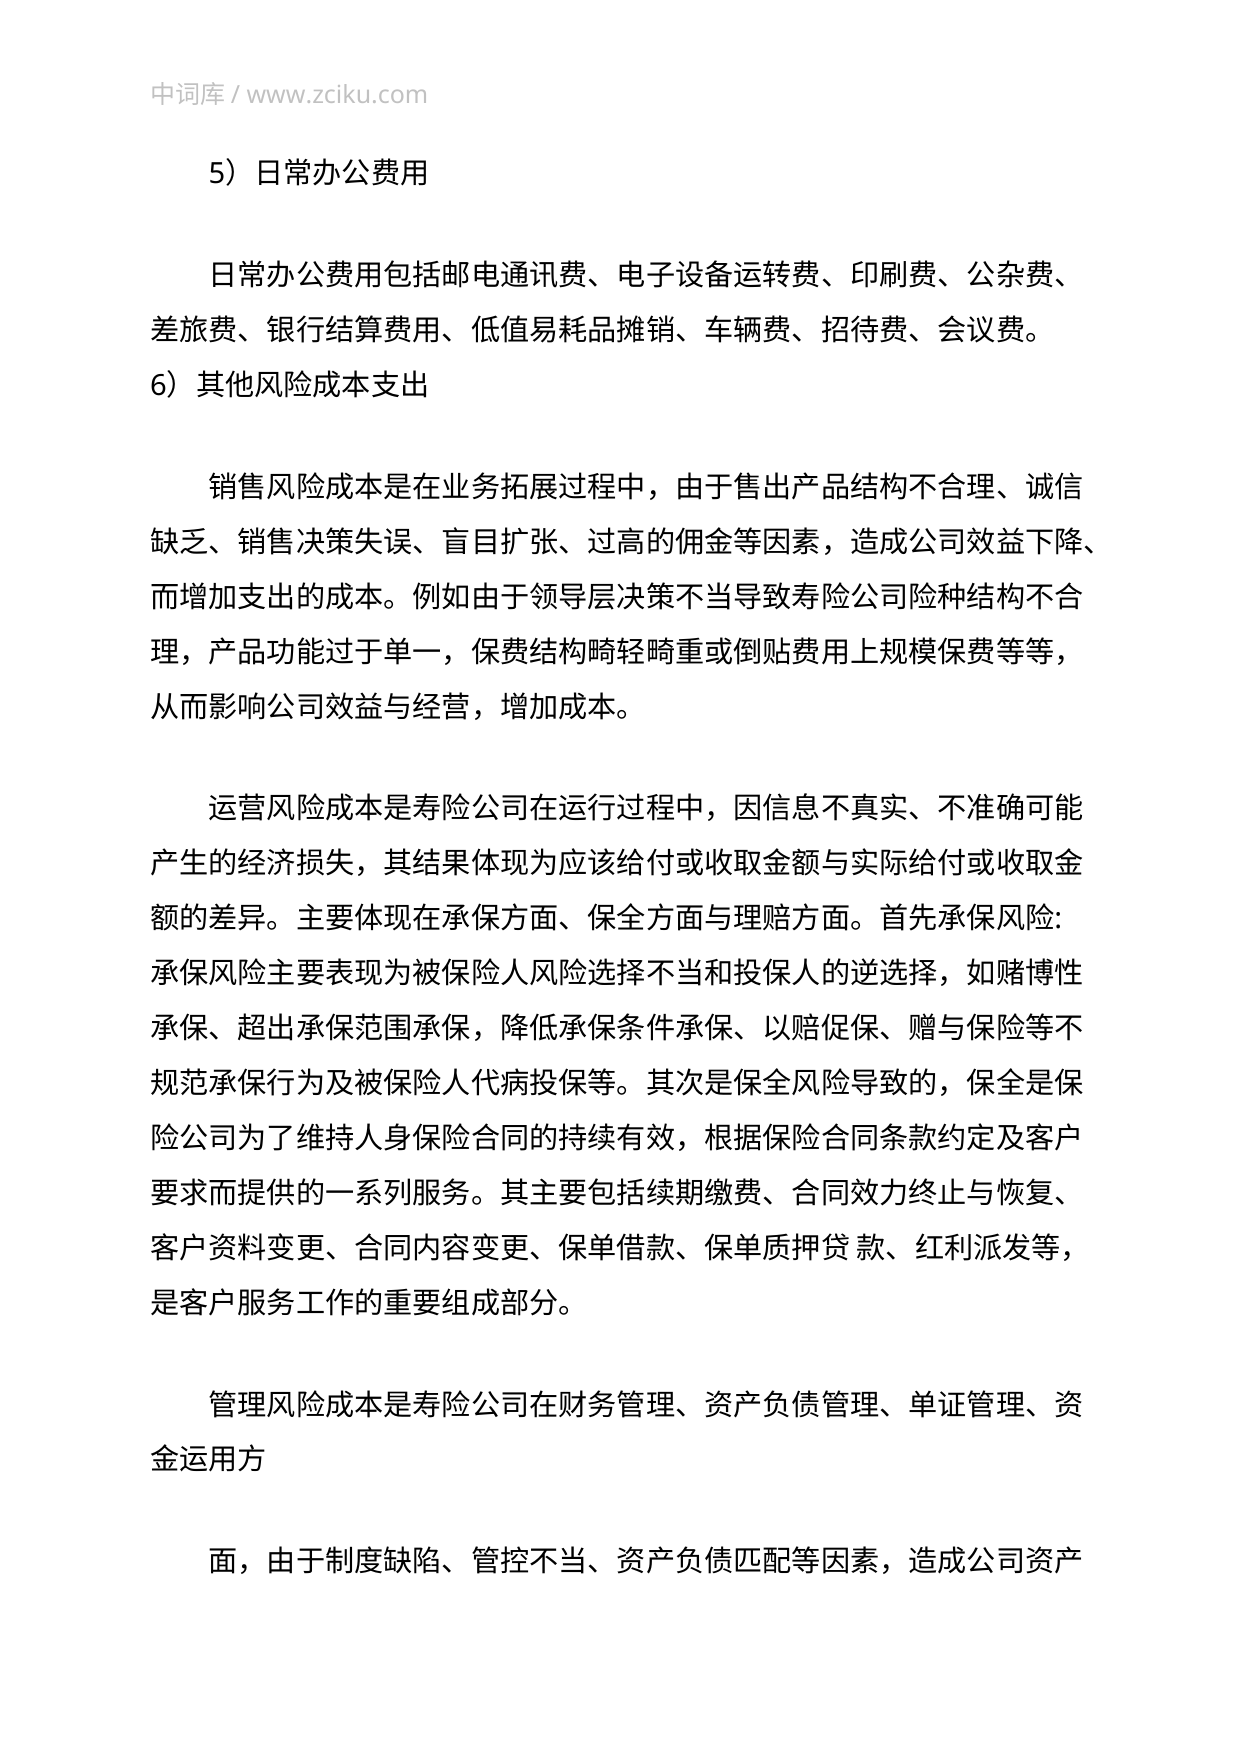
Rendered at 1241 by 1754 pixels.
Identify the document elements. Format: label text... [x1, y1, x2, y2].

text 日常办公费用包括邮电通讯费、电子设备运转费、印刷费、公杂费、差旅费、银行结算费用、低值易耗品摊销、车辆费、招待费、会议费。6）其他风险成本支出 [150, 252, 1090, 404]
text 管理风险成本是寿险公司在财务管理、资产负债管理、单证管理、资金运用方 [150, 1381, 1090, 1478]
text 运营风险成本是寿险公司在运行过程中，因信息不真实、不准确可能产生的经济损失，其结果体现为应该给付或收取金额与实际给付或收取金额的差异。主要体现在承保方面、保全方面与理赔方面。首先承保风险:承保风险主要表现为被保险人风险选择不当和投保人的逆选择，如赌博性承保、超出承保范围承保，降低承保条件承保、以赔促保、赠与保险等不规范承保行为及被保险人代病投保等。其次是保全风险导致的，保全是保险公司为了维持人身保险合同的持续有效，根据保险合同条款约定及客户要求而提供的一系列服务。其主要包括续期缴费、合同效力终止与恢复、客户资料变更、合同内容变更、保单借款、保单质押贷 款、红利派发等，是客户服务工作的重要组成部分。 [150, 785, 1090, 1322]
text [150, 1538, 1090, 1580]
text 销售风险成本是在业务拓展过程中，由于售出产品结构不合理、诚信缺乏、销售决策失误、盲目扩张、过高的佣金等因素，造成公司效益下降、而增加支出的成本。例如由于领导层决策不当导致寿险公司险种结构不合理，产品功能过于单一，保费结构畸轻畸重或倒贴费用上规模保费等等，从而影响公司效益与经营，增加成本。 [150, 464, 1090, 726]
text 5）日常办公费用 [150, 150, 1090, 192]
